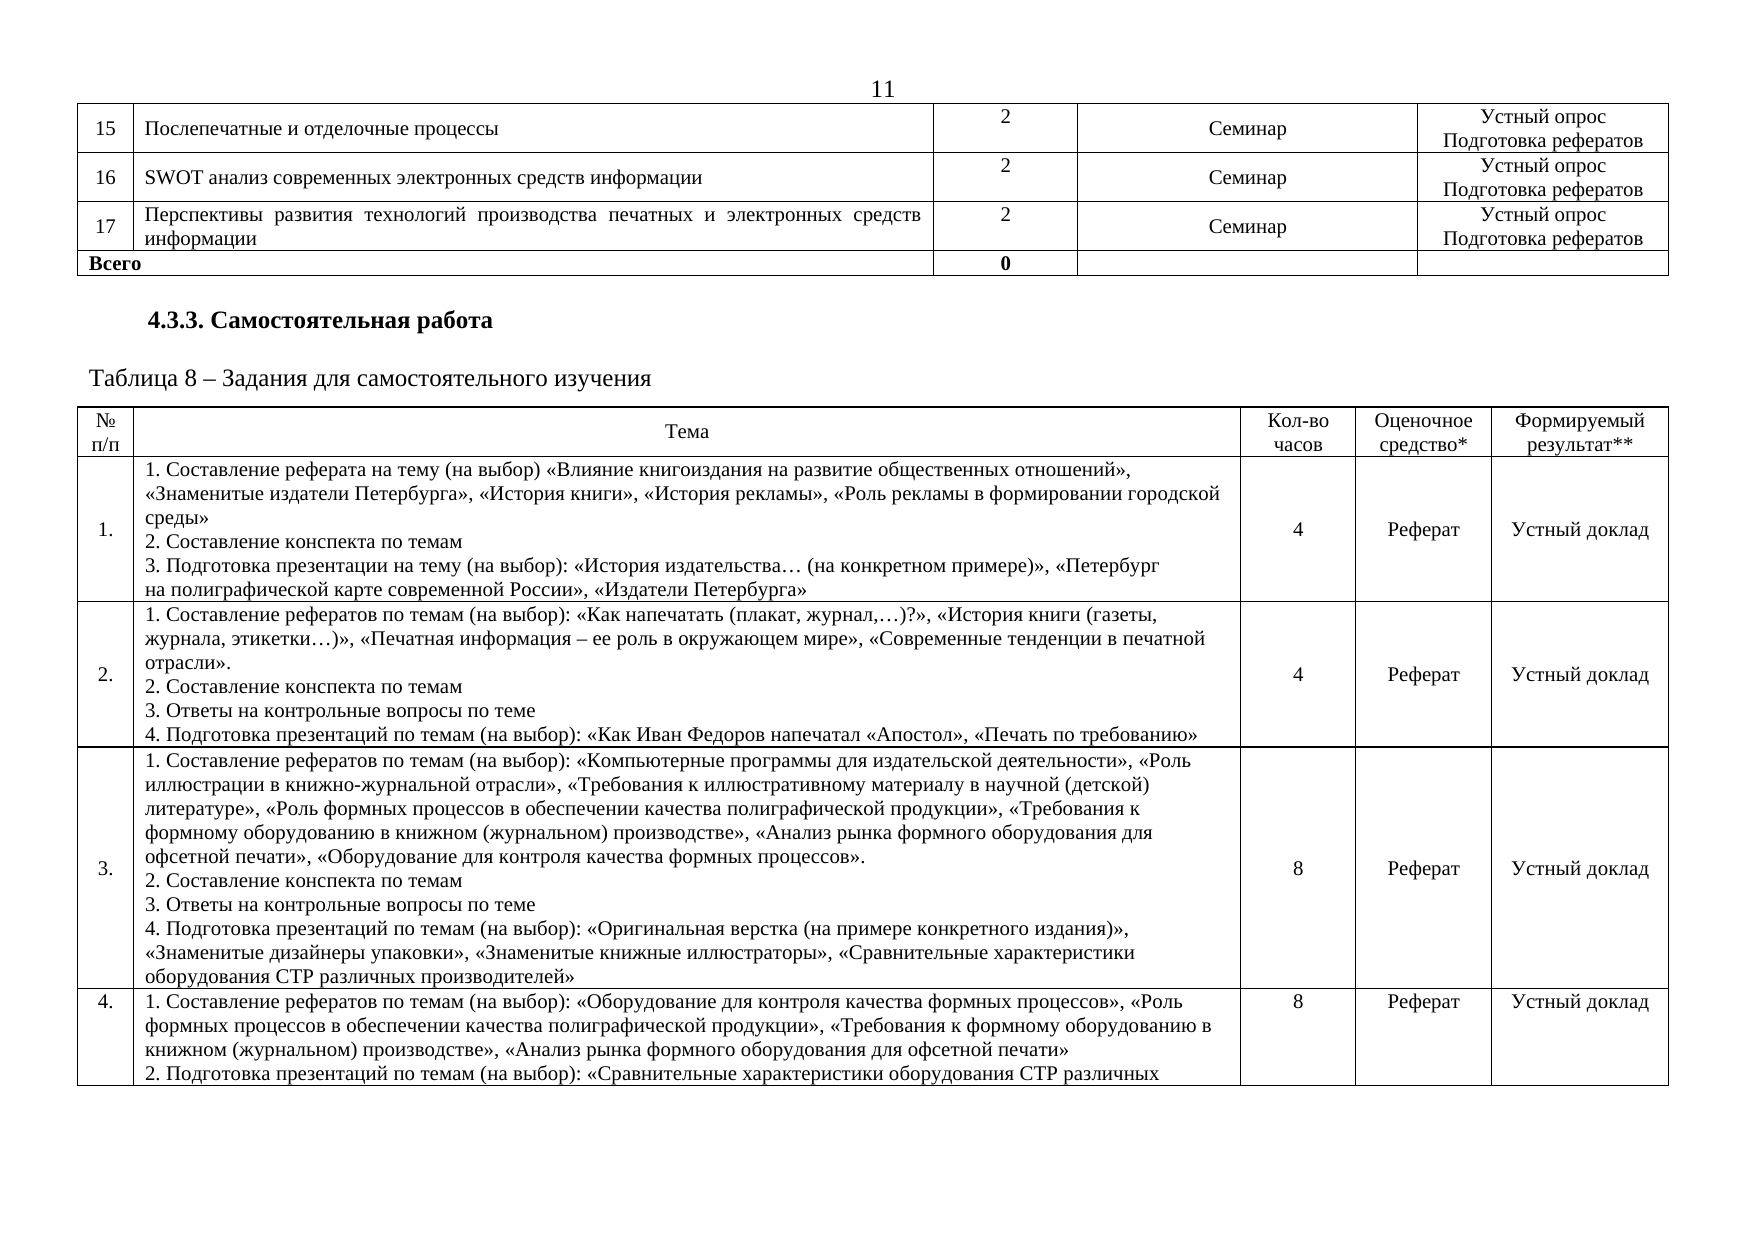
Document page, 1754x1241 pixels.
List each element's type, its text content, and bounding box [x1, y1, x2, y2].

text Таблица 8 – Задания для самостоятельного изучения [89, 363, 1677, 392]
table_cell 2 [934, 202, 1077, 250]
table_cell 1. Составление реферата на тему (на выбор) «Влияние книгоиздания на развитие общественных отношений», «Знаменитые издатели Петербурга», «История книги», «История рекламы», «Роль рекламы в формировании городской среды» 2. Составление конспекта по темам 3. Подготовка презентации на тему (на выбор): «История издательства… (на конкретном примере)», «Петербург на полиграфической карте современной России», «Издатели Петербурга» [134, 457, 1240, 601]
table_cell Устный опрос Подготовка рефератов [1418, 153, 1668, 201]
table_cell Семинар [1078, 202, 1417, 250]
table_cell 2 [934, 153, 1077, 201]
table_cell Реферат [1356, 989, 1491, 1085]
table_cell 1. Составление рефератов по темам (на выбор): «Компьютерные программы для издательской деятельности», «Роль иллюстрации в книжно-журнальной отрасли», «Требования к иллюстративному материалу в научной (детской) литературе», «Роль формных процессов в обеспечении качества полиграфической продукции», «Требования к формному оборудованию в книжном (журнальном) производстве», «Анализ рынка формного оборудования для офсетной печати», «Оборудование для контроля качества формных процессов». 2. Составление конспекта по темам 3. Ответы на контрольные вопросы по теме 4. Подготовка презентаций по темам (на выбор): «Оригинальная верстка (на примере конкретного издания)», «Знаменитые дизайнеры упаковки», «Знаменитые книжные иллюстраторы», «Сравнительные характеристики оборудования СТР различных производителей» [134, 748, 1240, 988]
table_cell 2 [934, 104, 1077, 152]
table_cell [1418, 251, 1668, 275]
text 4.3.3. Самостоятельная работа [89, 305, 1677, 334]
table_cell 16 [78, 153, 133, 201]
table_cell 4. [78, 989, 133, 1085]
table_cell 1. [78, 457, 133, 601]
table_header Кол-во часов [1241, 408, 1355, 456]
table_cell Перспективы развития технологий производства печатных и электронных средств информации [134, 202, 933, 250]
table_cell SWOT анализ современных электронных средств информации [134, 153, 933, 201]
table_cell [134, 989, 1240, 1085]
table_cell [1078, 251, 1417, 275]
table_cell 40 [934, 251, 1077, 275]
table_cell Реферат [1356, 748, 1491, 988]
table_cell Устный доклад [1492, 602, 1668, 746]
table_cell Устный опрос Подготовка рефератов [1418, 202, 1668, 250]
table_cell 2. [78, 602, 133, 746]
table_cell Всего [78, 251, 933, 275]
table_cell Семинар [1078, 104, 1417, 152]
table_cell Устный доклад [1492, 748, 1668, 988]
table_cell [1418, 104, 1668, 152]
table_cell Реферат [1356, 602, 1491, 746]
table_cell 4 [1241, 602, 1355, 746]
table_cell Устный доклад [1492, 989, 1668, 1085]
table_cell 17 [78, 202, 133, 250]
table_cell 8 [1241, 989, 1355, 1085]
table_cell 3. [78, 748, 133, 988]
table_cell 8 [1241, 748, 1355, 988]
table_cell 4 [1241, 457, 1355, 601]
table_cell Устный доклад [1492, 457, 1668, 601]
table_cell Реферат [1356, 457, 1491, 601]
table_cell Семинар [1078, 153, 1417, 201]
table_cell Послепечатные и отделочные процессы [134, 104, 933, 152]
table_cell 1. Составление рефератов по темам (на выбор): «Как напечатать (плакат, журнал,…)?», «История книги (газеты, журнала, этикетки…)», «Печатная информация – ее роль в окружающем мире», «Современные тенденции в печатной отрасли». 2. Составление конспекта по темам 3. Ответы на контрольные вопросы по теме 4. Подготовка презентаций по темам (на выбор): «Как Иван Федоров напечатал «Апостол», «Печать по требованию» [134, 602, 1240, 746]
table_header Тема [134, 408, 1240, 456]
table_cell 15 [78, 104, 133, 152]
